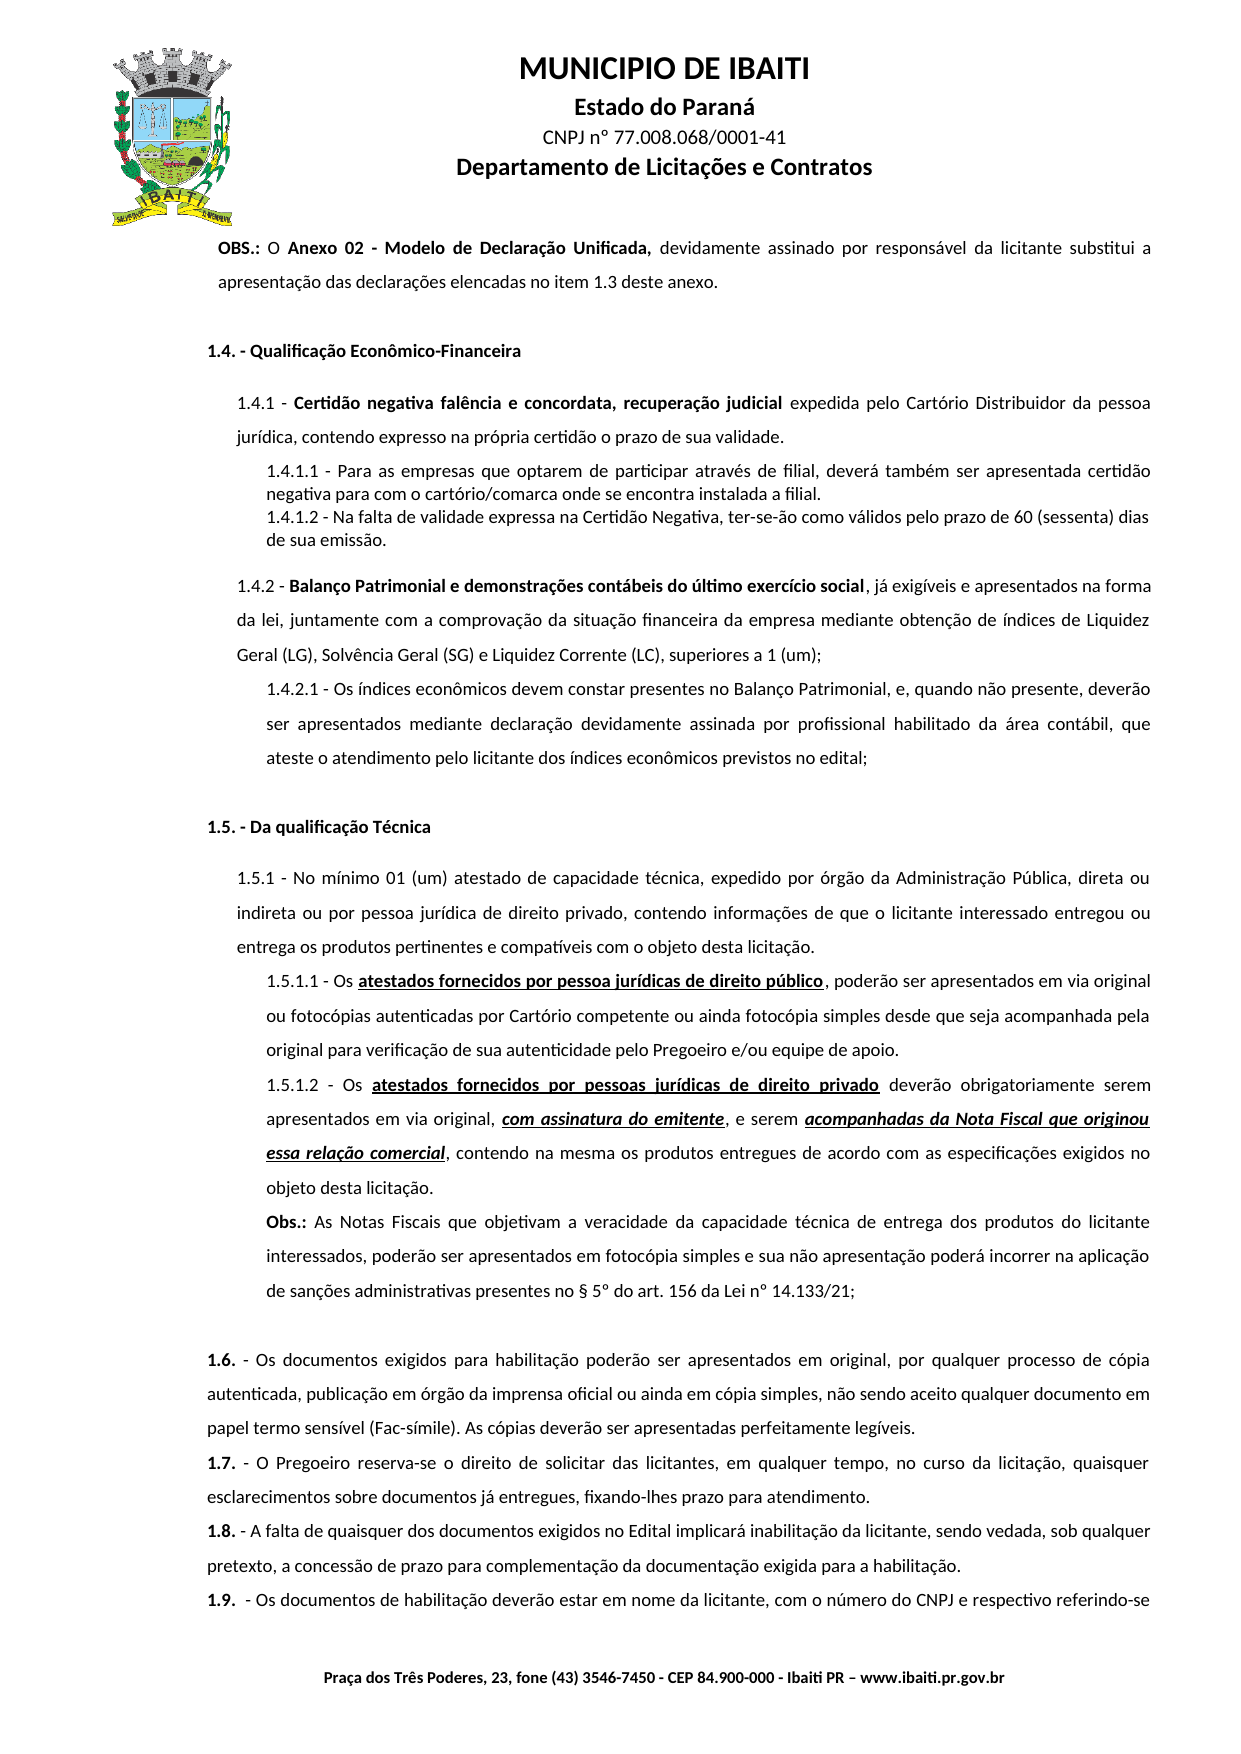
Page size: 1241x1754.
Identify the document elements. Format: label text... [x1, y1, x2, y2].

text 1.4.2 - Balanço Patrimonial e demonstrações contábeis do último exercício social, já exigíveis e apresentados na forma da lei, juntamente com a comprovação da situação financeira da empresa mediante obtenção de índices de Liquidez Geral (LG), Solvência Geral (SG) e Liquidez Corrente (LC), superiores a 1 (um); [237, 574, 1152, 666]
text 1.8. - A falta de quaisquer dos documentos exigidos no Edital implicará inabilitação da licitante, sendo vedada, sob qualquer pretexto, a concessão de prazo para complementação da documentação exigida para a habilitação. [207, 1519, 1152, 1577]
text OBS.: O Anexo 02 - Modelo de Declaração Unificada, devidamente assinado por responsável da licitante substitui a apresentação das declarações elencadas no item 1.3 deste anexo. [218, 236, 1152, 293]
text 1.5.1.2 - Os atestados fornecidos por pessoas jurídicas de direito privado deverão obrigatoriamente serem apresentados em via original, com assinatura do emitente, e serem acompanhadas da Nota Fiscal que originou essa relação comercial, contendo na mesma os produtos entregues de acordo com as especificações exigidos no objeto desta licitação. [266, 1073, 1152, 1199]
text 1.5. - Da qualificação Técnica [207, 815, 1152, 838]
picture [102, 48, 244, 226]
text 1.7. - O Pregoeiro reserva-se o direito de solicitar das licitantes, em qualquer tempo, no curso da licitação, quaisquer esclarecimentos sobre documentos já entregues, fixando-lhes prazo para atendimento. [207, 1451, 1152, 1508]
text 1.4.1.2 - Na falta de validade expressa na Certidão Negativa, ter-se-ão como válidos pelo prazo de 60 (sessenta) dias de sua emissão. [266, 506, 1152, 551]
text 1.6. - Os documentos exigidos para habilitação poderão ser apresentados em original, por qualquer processo de cópia autenticada, publicação em órgão da imprensa oficial ou ainda em cópia simples, não sendo aceito qualquer documento em papel termo sensível (Fac-símile). As cópias deverão ser apresentadas perfeitamente legíveis. [207, 1348, 1152, 1439]
text 1.4.1.1 - Para as empresas que optarem de participar através de filial, deverá também ser apresentada certidão negativa para com o cartório/comarca onde se encontra instalada a filial. [266, 460, 1152, 506]
text 1.5.1.1 - Os atestados fornecidos por pessoa jurídicas de direito público, poderão ser apresentados em via original ou fotocópias autenticadas por Cartório competente ou ainda fotocópia simples desde que seja acompanhada pela original para verificação de sua autenticidade pelo Pregoeiro e/ou equipe de apoio. [266, 969, 1152, 1061]
text 1.4.1 - Certidão negativa falência e concordata, recuperação judicial expedida pelo Cartório Distribuidor da pessoa jurídica, contendo expresso na própria certidão o prazo de sua validade. [237, 391, 1152, 448]
text Obs.: As Notas Fiscais que objetivam a veracidade da capacidade técnica de entrega dos produtos do licitante interessados, poderão ser apresentados em fotocópia simples e sua não apresentação poderá incorrer na aplicação de sanções administrativas presentes no § 5º do art. 156 da Lei nº 14.133/21; [266, 1210, 1152, 1302]
text 1.5.1 - No mínimo 01 (um) atestado de capacidade técnica, expedido por órgão da Administração Pública, direta ou indireta ou por pessoa jurídica de direito privado, contendo informações de que o licitante interessado entregou ou entrega os produtos pertinentes e compatíveis com o objeto desta licitação. [237, 866, 1152, 958]
text 1.4. - Qualificação Econômico-Financeira [207, 339, 1152, 362]
text 1.4.2.1 - Os índices econômicos devem constar presentes no Balanço Patrimonial, e, quando não presente, deverão ser apresentados mediante declaração devidamente assinada por profissional habilitado da área contábil, que ateste o atendimento pelo licitante dos índices econômicos previstos no edital; [266, 677, 1152, 769]
